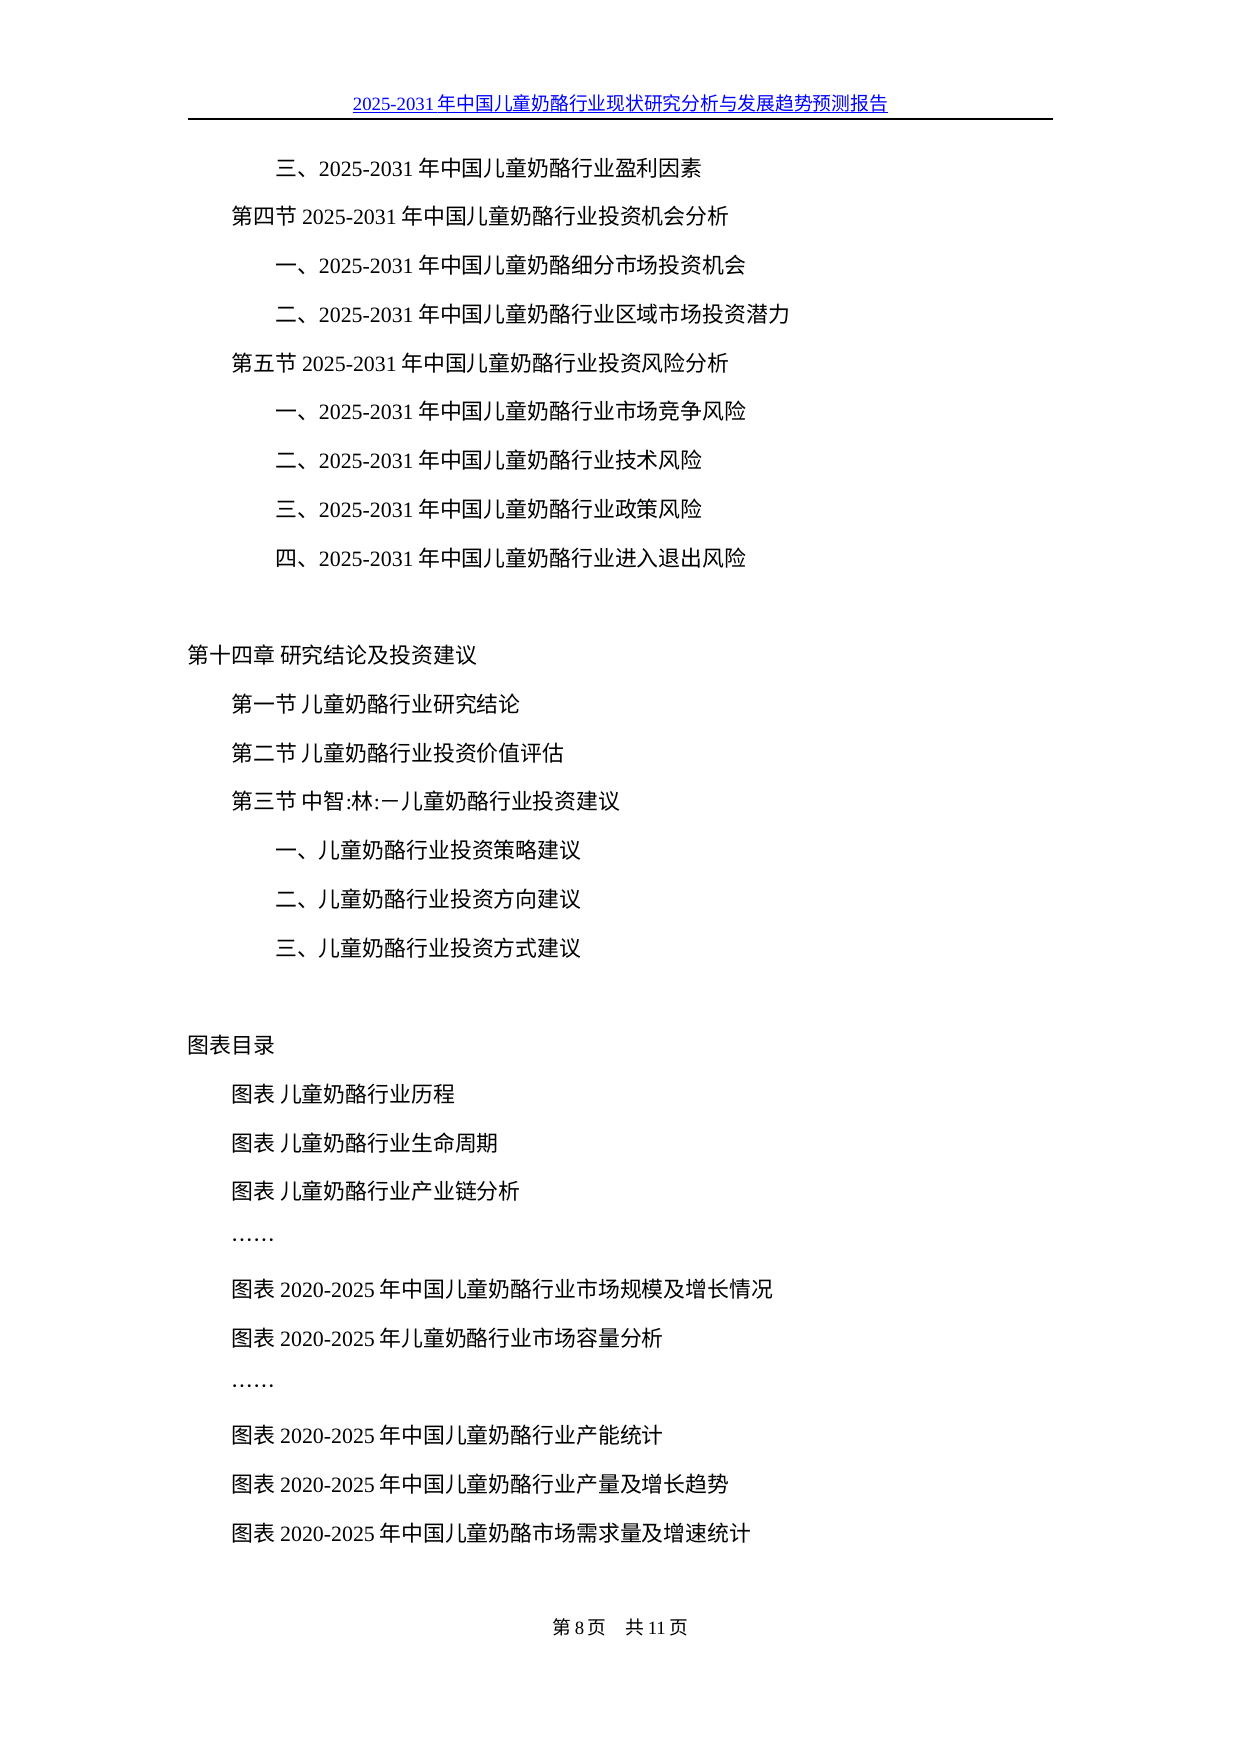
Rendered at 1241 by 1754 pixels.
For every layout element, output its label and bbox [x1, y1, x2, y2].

text [187, 150, 1053, 1548]
